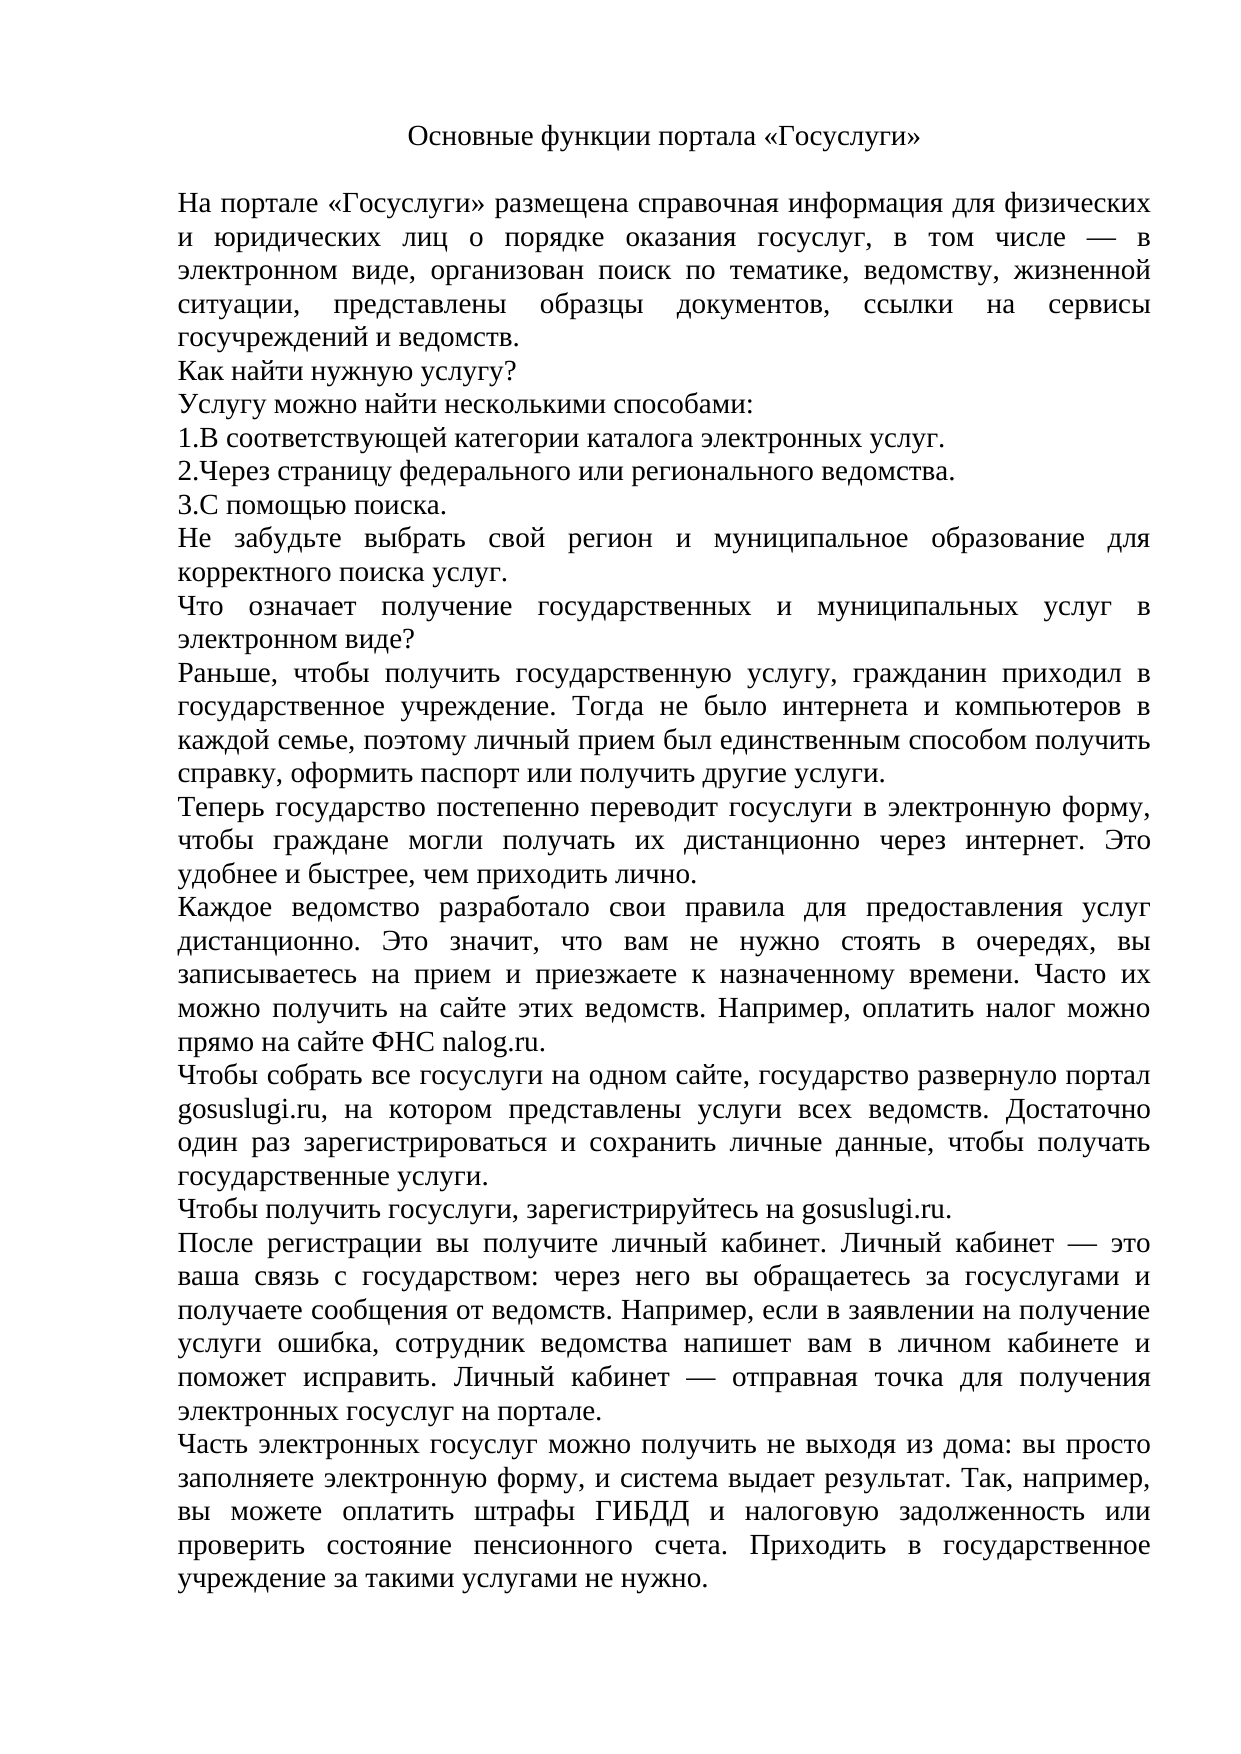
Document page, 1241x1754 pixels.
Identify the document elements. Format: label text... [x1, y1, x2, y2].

text Что означает получение государственных и муниципальных услуг в электронном виде? [177, 588, 1152, 655]
text Теперь государство постепенно переводит госуслуги в электронную форму, чтобы граждане могли получать их дистанционно через интернет. Это удобнее и быстрее, чем приходить лично. [177, 789, 1152, 889]
text Как найти нужную услугу? [177, 353, 1152, 386]
text 3.С помощью поиска. [177, 487, 1152, 521]
text После регистрации вы получите личный кабинет. Личный кабинет — это ваша связь с государством: через него вы обращаетесь за госуслугами и получаете сообщения от ведомств. Например, если в заявлении на получение услуги ошибка, сотрудник ведомства напишет вам в личном кабинете и поможет исправить. Личный кабинет — отправная точка для получения электронных госуслуг на портале. [177, 1225, 1152, 1426]
text Раньше, чтобы получить государственную услугу, гражданин приходил в государственное учреждение. Тогда не было интернета и компьютеров в каждой семье, поэтому личный прием был единственным способом получить справку, оформить паспорт или получить другие услуги. [177, 655, 1152, 789]
text 2.Через страницу федерального или регионального ведомства. [177, 453, 1152, 487]
text Чтобы собрать все госуслуги на одном сайте, государство развернуло портал gosuslugi.ru, на котором представлены услуги всех ведомств. Достаточно один раз зарегистрироваться и сохранить личные данные, чтобы получать государственные услуги. [177, 1057, 1152, 1191]
text На портале «Госуслуги» размещена справочная информация для физических и юридических лиц о порядке оказания госуслуг, в том числе — в электронном виде, организован поиск по тематике, ведомству, жизненной ситуации, представлены образцы документов, ссылки на сервисы госучреждений и ведомств. [177, 185, 1152, 353]
text Основные функции портала «Госуслуги» [177, 118, 1152, 152]
text Не забудьте выбрать свой регион и муниципальное образование для корректного поиска услуг. [177, 521, 1152, 588]
text Чтобы получить госуслуги, зарегистрируйтесь на gosuslugi.ru. [177, 1191, 1152, 1225]
text Каждое ведомство разработало свои правила для предоставления услуг дистанционно. Это значит, что вам не нужно стоять в очередях, вы записываетесь на прием и приезжаете к назначенному времени. Часто их можно получить на сайте этих ведомств. Например, оплатить налог можно прямо на сайте ФНС nalog.ru. [177, 889, 1152, 1057]
text Услугу можно найти несколькими способами: [177, 386, 1152, 420]
text 1.В соответствующей категории каталога электронных услуг. [177, 420, 1152, 453]
text Часть электронных госуслуг можно получить не выходя из дома: вы просто заполняете электронную форму, и система выдает результат. Так, например, вы можете оплатить штрафы ГИБДД и налоговую задолженность или проверить состояние пенсионного счета. Приходить в государственное учреждение за такими услугами не нужно. [177, 1426, 1152, 1594]
